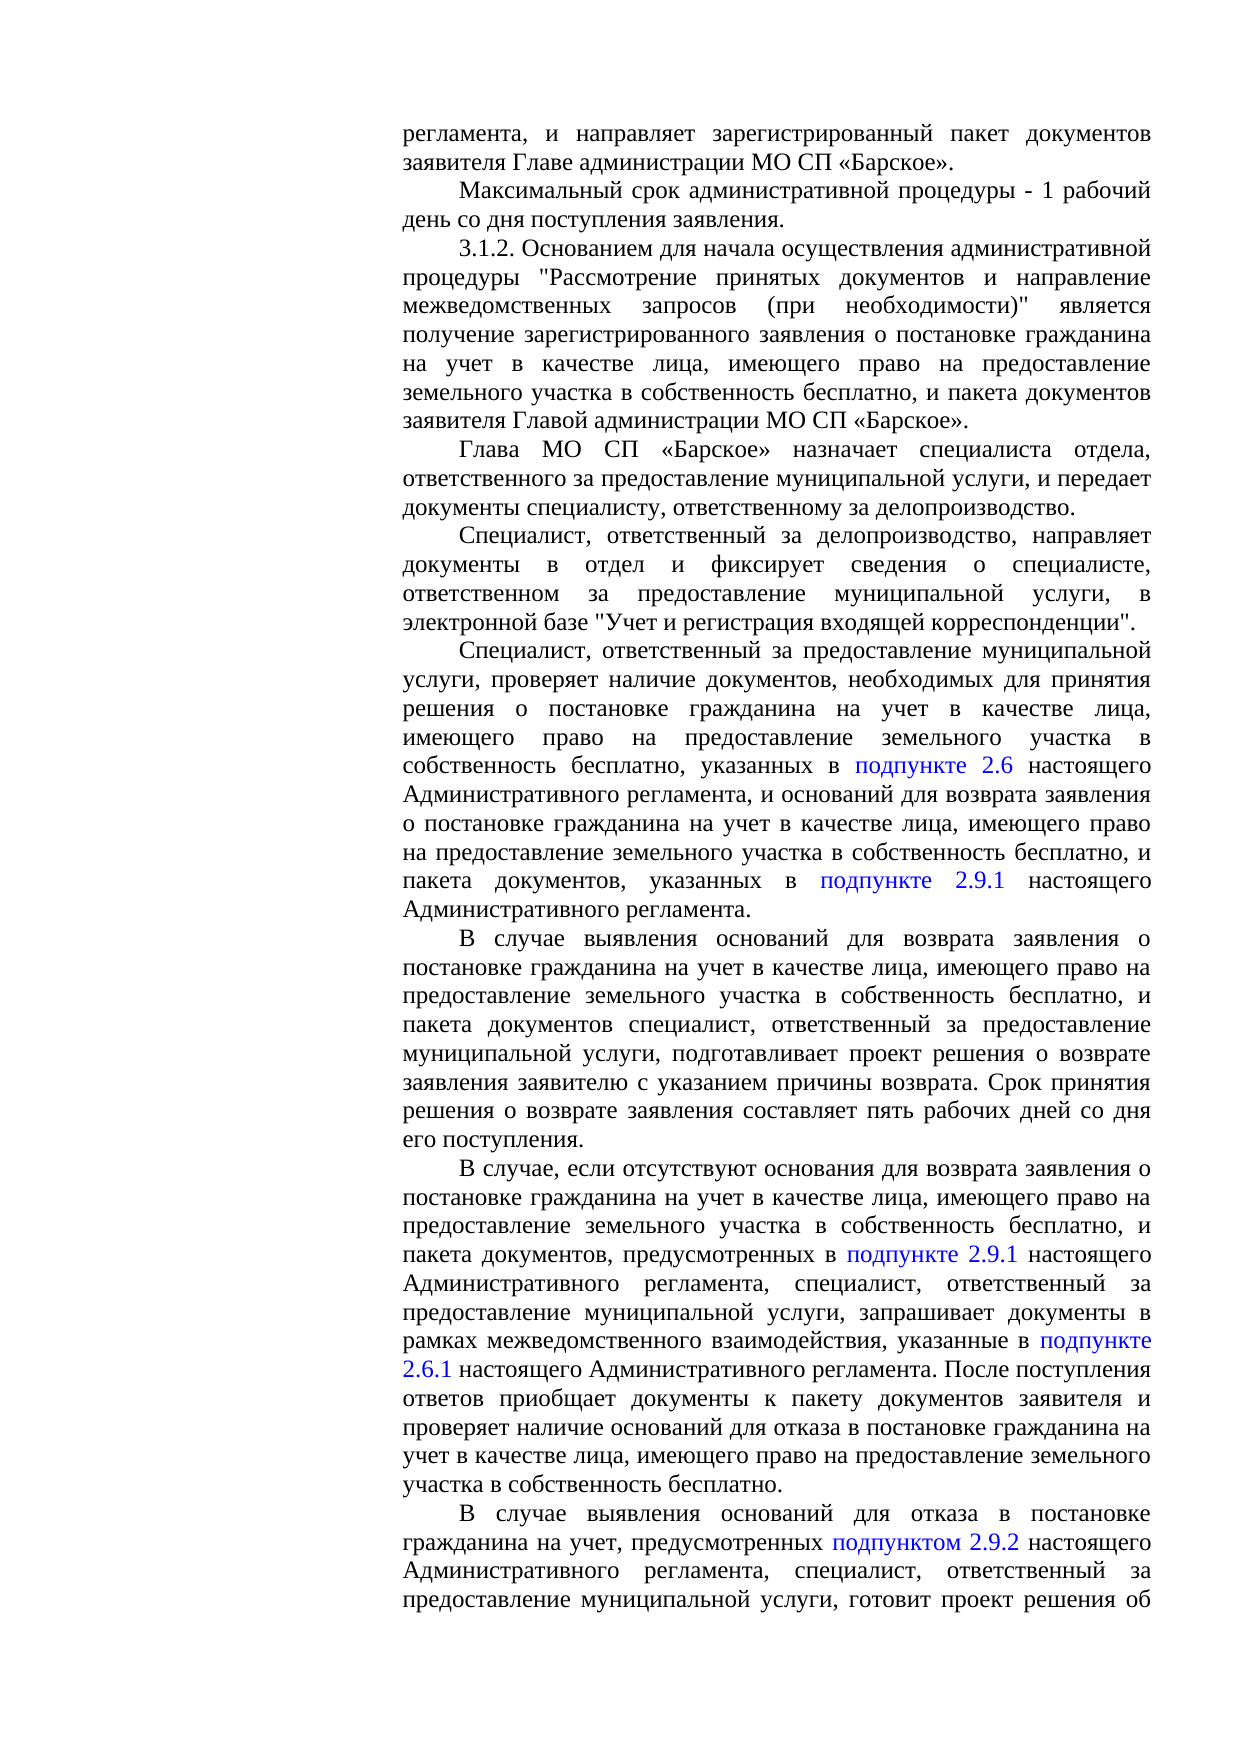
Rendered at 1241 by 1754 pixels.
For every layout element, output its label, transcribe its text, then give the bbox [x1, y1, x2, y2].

text 3.1.2. Основанием для начала осуществления административной процедуры "Рассмотрение принятых документов и направление межведомственных запросов (при необходимости)" является получение зарегистрированного заявления о постановке гражданина на учет в качестве лица, имеющего право на предоставление земельного участка в собственность бесплатно, и пакета документов заявителя Главой администрации МО СП «Барское». [402, 233, 1152, 434]
text Специалист, ответственный за предоставление муниципальной услуги, проверяет наличие документов, необходимых для принятия решения о постановке гражданина на учет в качестве лица, имеющего право на предоставление земельного участка в собственность бесплатно, указанных в подпункте 2.6 настоящего Административного регламента, и оснований для возврата заявления о постановке гражданина на учет в качестве лица, имеющего право на предоставление земельного участка в собственность бесплатно, и пакета документов, указанных в подпункте 2.9.1 настоящего Административного регламента. [402, 636, 1152, 923]
text В случае выявления оснований для возврата заявления о постановке гражданина на учет в качестве лица, имеющего право на предоставление земельного участка в собственность бесплатно, и пакета документов специалист, ответственный за предоставление муниципальной услуги, подготавливает проект решения о возврате заявления заявителю с указанием причины возврата. Срок принятия решения о возврате заявления составляет пять рабочих дней со дня его поступления. [402, 923, 1152, 1153]
text В случае, если отсутствуют основания для возврата заявления о постановке гражданина на учет в качестве лица, имеющего право на предоставление земельного участка в собственность бесплатно, и пакета документов, предусмотренных в подпункте 2.9.1 настоящего Административного регламента, специалист, ответственный за предоставление муниципальной услуги, запрашивает документы в рамках межведомственного взаимодействия, указанные в подпункте 2.6.1 настоящего Административного регламента. После поступления ответов приобщает документы к пакету документов заявителя и проверяет наличие оснований для отказа в постановке гражданина на учет в качестве лица, имеющего право на предоставление земельного участка в собственность бесплатно. [402, 1153, 1152, 1498]
text Специалист, ответственный за делопроизводство, направляет документы в отдел и фиксирует сведения о специалисте, ответственном за предоставление муниципальной услуги, в электронной базе "Учет и регистрация входящей корреспонденции". [402, 521, 1152, 636]
text Максимальный срок административной процедуры - 1 рабочий день со дня поступления заявления. [402, 176, 1152, 233]
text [402, 1498, 1152, 1613]
text Глава МО СП «Барское» назначает специалиста отдела, ответственного за предоставление муниципальной услуги, и передает документы специалисту, ответственному за делопроизводство. [402, 434, 1152, 521]
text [402, 118, 1152, 176]
